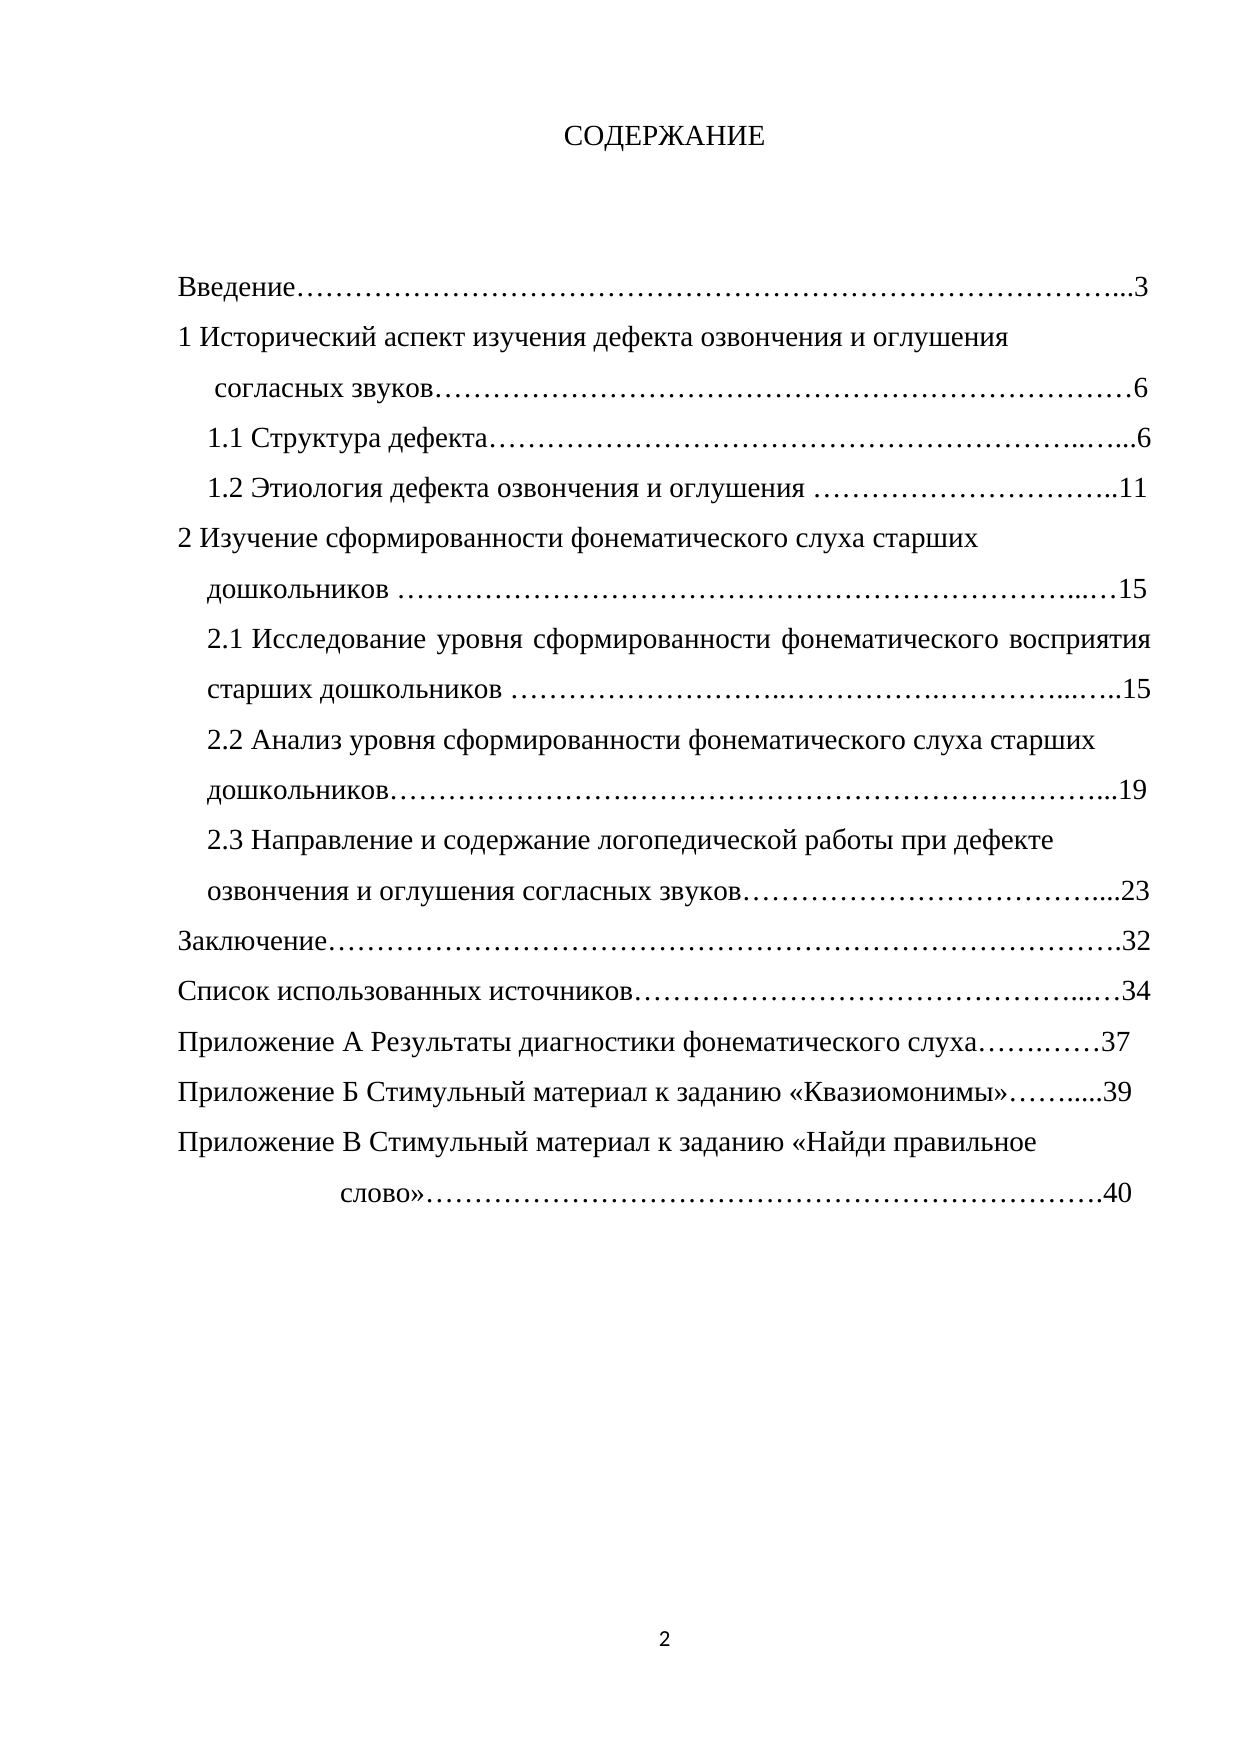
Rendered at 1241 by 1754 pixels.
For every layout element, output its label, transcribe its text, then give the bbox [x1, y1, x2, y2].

text 2 Изучение сформированности фонематического слуха старших дошкольников ……………………………………………………………...…15 [177, 521, 1152, 604]
text Приложение В Стимульный материал к заданию «Найди правильное слово»…………………………………………………………….40 [177, 1124, 1152, 1208]
text 2.1 Исследование уровня сформированности фонематического восприятия старших дошкольников ………………………..…………….…………...…..15 [207, 621, 1152, 705]
text 1 Исторический аспект изучения дефекта озвончения и оглушения [177, 319, 1152, 353]
text 1.2 Этиология дефекта озвончения и оглушения …………………………..11 [207, 470, 1152, 504]
text Введение…………………………………………………………………………...3 [177, 269, 1152, 303]
text Приложение А Результаты диагностики фонематического слуха…….……37 [177, 1024, 1152, 1057]
text согласных звуков………………………………………………………………6 [207, 370, 1152, 403]
text 2.3 Направление и содержание логопедической работы при дефекте озвончения и оглушения согласных звуков………………………………....23 [207, 822, 1152, 906]
text Список использованных источников………………………………………...…34 [177, 973, 1152, 1007]
text Приложение Б Стимульный материал к заданию «Квазиомонимы»…….....39 [177, 1074, 1152, 1108]
text Заключение……………………………………………………………………….32 [177, 923, 1152, 957]
text 2.2 Анализ уровня сформированности фонематического слуха старших дошкольников…………………….…………………………………………...19 [207, 722, 1152, 806]
text 1.1 Структура дефекта……………………………………………………..…...6 [207, 420, 1152, 453]
text СОДЕРЖАНИЕ [177, 118, 1152, 152]
